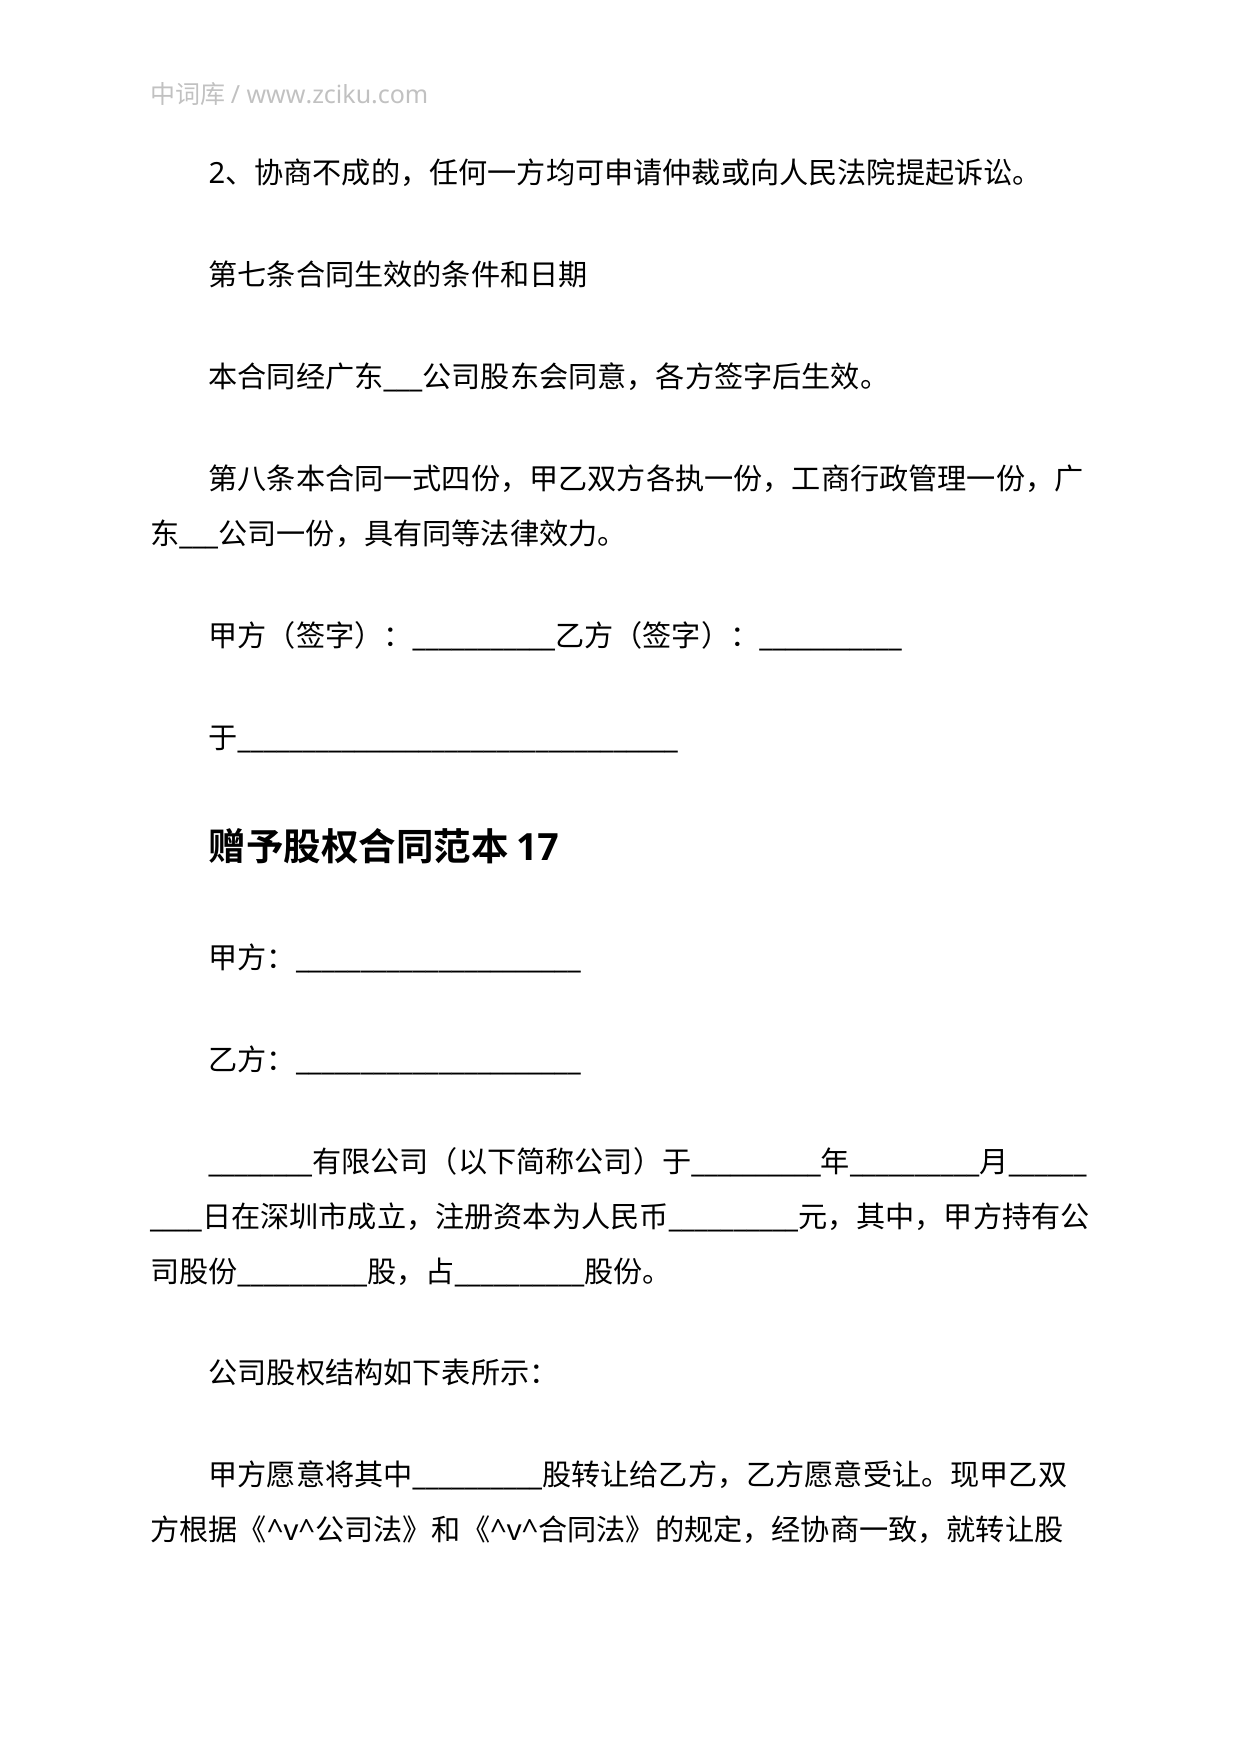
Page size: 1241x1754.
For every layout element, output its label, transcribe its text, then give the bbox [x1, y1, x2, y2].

text 2、协商不成的，任何一方均可申请仲裁或向人民法院提起诉讼。 [150, 150, 1090, 192]
text 本合同经广东___公司股东会同意，各方签字后生效。 [150, 354, 1090, 396]
text 第八条本合同一式四份，甲乙双方各执一份，工商行政管理一份，广东___公司一份，具有同等法律效力。 [150, 456, 1090, 553]
text 赠予股权合同范本17 [150, 817, 1090, 871]
text 第七条合同生效的条件和日期 [150, 252, 1090, 294]
text 甲方：______________________ [150, 934, 1090, 977]
text 于__________________________________ [150, 714, 1090, 757]
text ________有限公司（以下简称公司）于__________年__________月__________日在深圳市成立，注册资本为人民币__________元，其中，甲方持有公司股份__________股，占__________股份。 [150, 1138, 1090, 1291]
text 乙方：______________________ [150, 1036, 1090, 1078]
text 甲方（签字）：___________乙方（签字）：___________ [150, 613, 1090, 655]
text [150, 1452, 1090, 1549]
text 公司股权结构如下表所示： [150, 1350, 1090, 1392]
